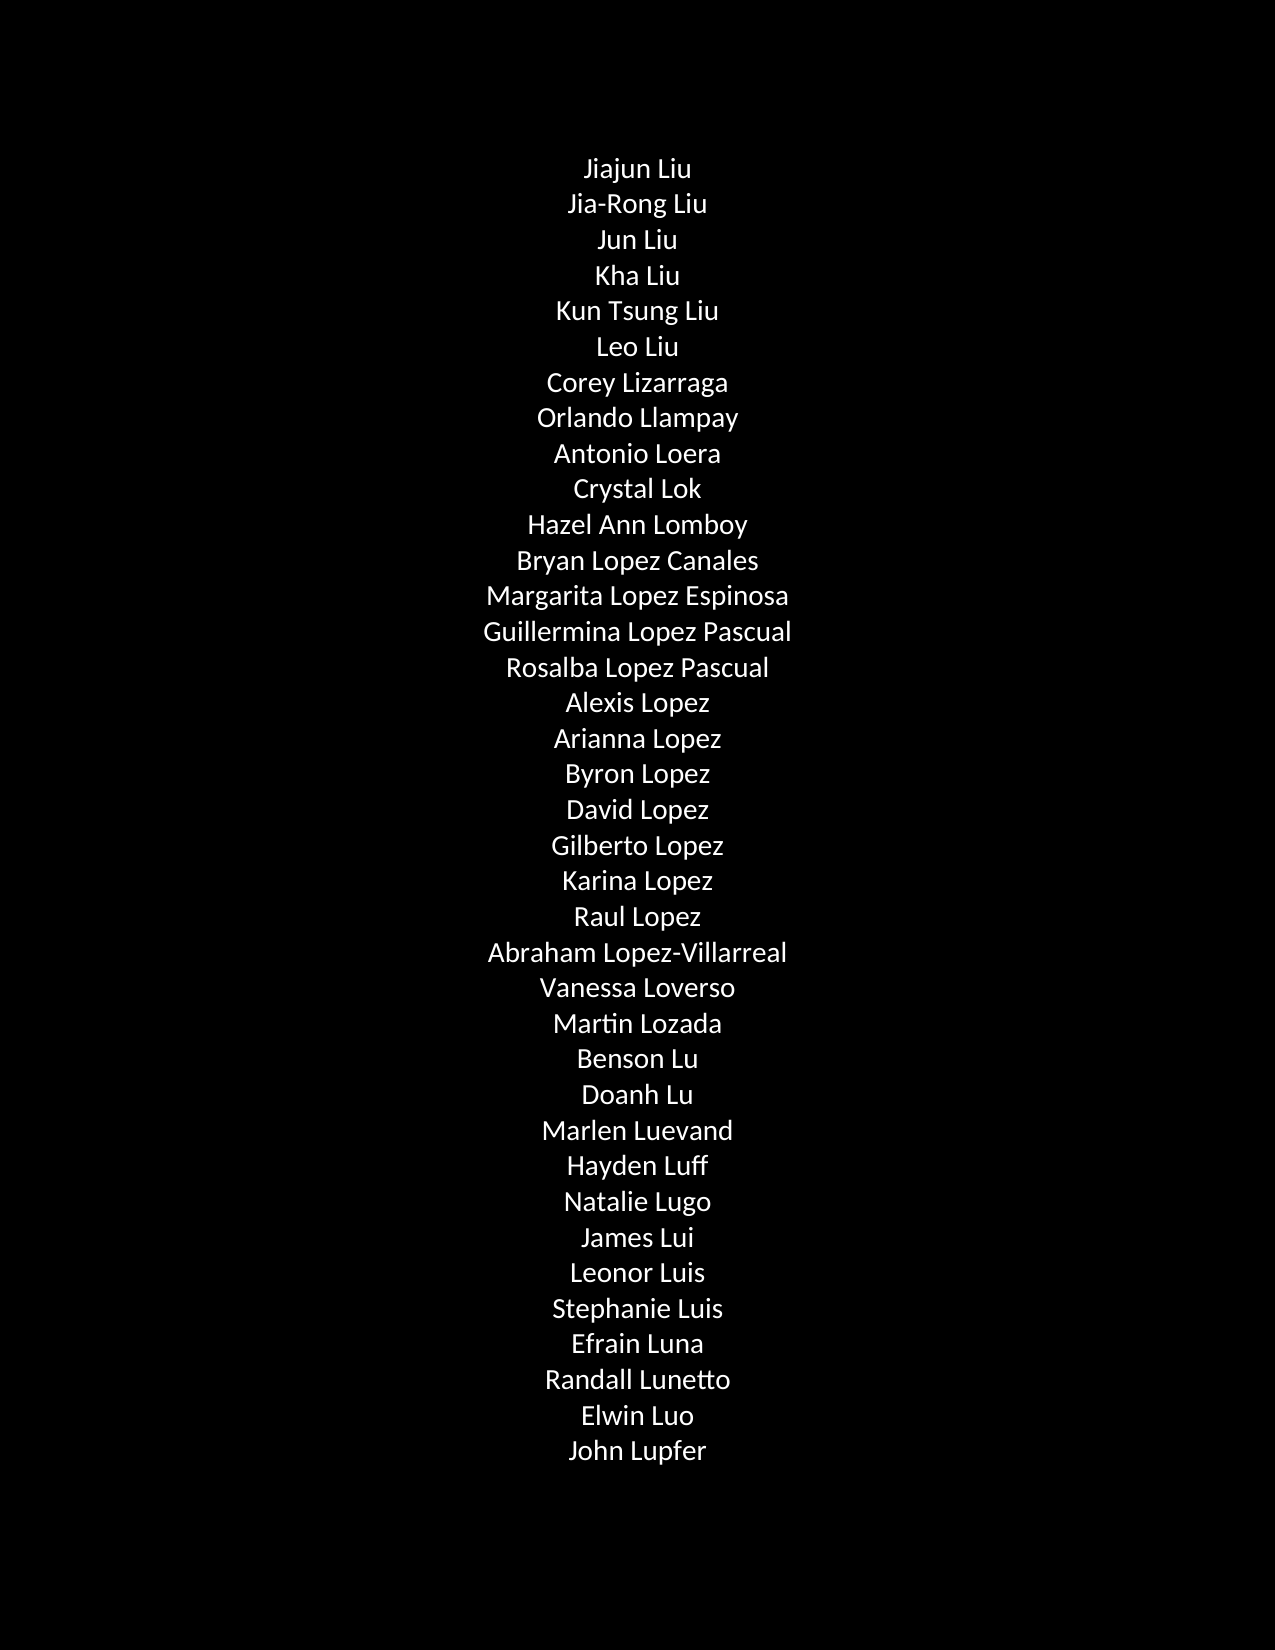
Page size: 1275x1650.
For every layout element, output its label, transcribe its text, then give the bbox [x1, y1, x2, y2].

text Benson Lu [150, 1041, 1125, 1076]
text John Lupfer [150, 1432, 1125, 1468]
text Jia-Rong Liu [150, 186, 1125, 221]
text Jun Liu [150, 221, 1125, 257]
text Karina Lopez [150, 862, 1125, 898]
text Doanh Lu [150, 1076, 1125, 1112]
text Raul Lopez [150, 898, 1125, 934]
text Arianna Lopez [150, 720, 1125, 756]
text Abraham Lopez-Villarreal [150, 934, 1125, 969]
text Rosalba Lopez Pascual [150, 649, 1125, 684]
text Randall Lunetto [150, 1361, 1125, 1397]
text Corey Lizarraga [150, 364, 1125, 399]
text Bryan Lopez Canales [150, 542, 1125, 577]
text Jiajun Liu [150, 150, 1125, 186]
text Efrain Luna [150, 1326, 1125, 1361]
text Leonor Luis [150, 1254, 1125, 1290]
text Leo Liu [150, 328, 1125, 364]
text Margarita Lopez Espinosa [150, 577, 1125, 613]
text Gilberto Lopez [150, 827, 1125, 862]
text David Lopez [150, 791, 1125, 827]
text Natalie Lugo [150, 1183, 1125, 1219]
text Kun Tsung Liu [150, 292, 1125, 328]
text Stephanie Luis [150, 1290, 1125, 1326]
text Vanessa Loverso [150, 969, 1125, 1005]
text Orlando Llampay [150, 399, 1125, 435]
text Guillermina Lopez Pascual [150, 613, 1125, 649]
text Crystal Lok [150, 471, 1125, 506]
text Martin Lozada [150, 1005, 1125, 1041]
text Hazel Ann Lomboy [150, 506, 1125, 542]
text Alexis Lopez [150, 684, 1125, 720]
text Kha Liu [150, 257, 1125, 292]
text James Lui [150, 1219, 1125, 1254]
text Hayden Luff [150, 1147, 1125, 1183]
text Antonio Loera [150, 435, 1125, 471]
text Byron Lopez [150, 756, 1125, 791]
text Elwin Luo [150, 1397, 1125, 1432]
text Marlen Luevand [150, 1112, 1125, 1147]
